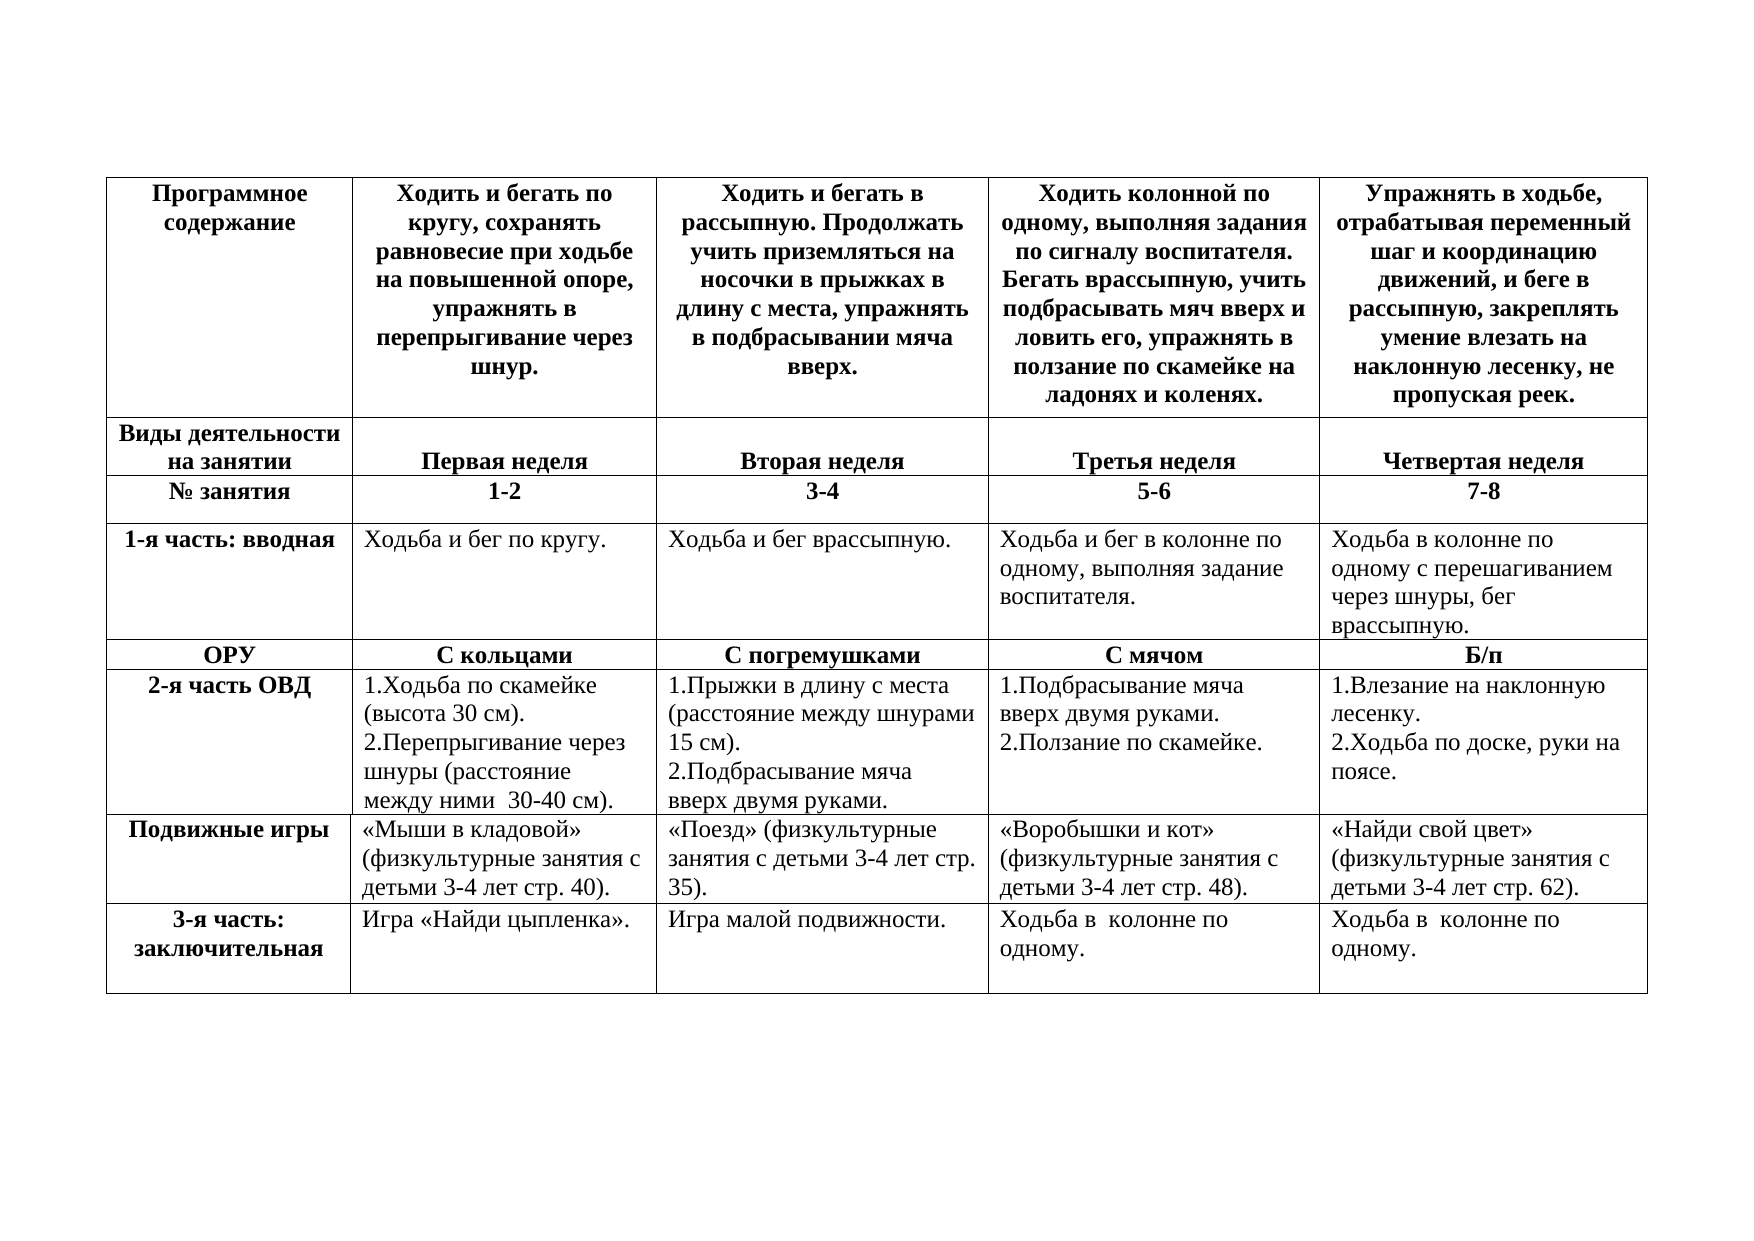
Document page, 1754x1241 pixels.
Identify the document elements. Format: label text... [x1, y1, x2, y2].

table_cell 1-я часть: вводная [107, 524, 352, 639]
table_cell № занятия [107, 476, 352, 523]
table_cell «Мыши в кладовой» (физкультурные занятия с детьми 3-4 лет стр. 40). [351, 815, 656, 903]
table_cell С погремушками [657, 640, 988, 669]
table_cell 2-я часть ОВД [107, 670, 352, 813]
table_cell Первая неделя [353, 418, 656, 475]
table_header Ходить и бегать по кругу, сохранять равновесие при ходьбе на повышенной опоре, упражнять в перепрыгивание через шнур. [353, 178, 656, 417]
table_cell Вторая неделя [657, 418, 988, 475]
table_cell Подвижные игры [107, 815, 350, 903]
table_cell 1-2 [353, 476, 656, 523]
table_cell 3-4 [657, 476, 988, 523]
table_header Ходить и бегать в рассыпную. Продолжать учить приземляться на носочки в прыжках в длину с места, упражнять в подбрасывании мяча вверх. [657, 178, 988, 417]
table_cell С кольцами [353, 640, 656, 669]
table_cell С мячом [989, 640, 1319, 669]
table_cell 1.Ходьба по скамейке (высота 30 см). 2.Перепрыгивание через шнуры (расстояние между ними 30-40 см). [353, 670, 656, 813]
table_cell 1.Прыжки в длину с места (расстояние между шнурами 15 см). 2.Подбрасывание мяча вверх двумя руками. [657, 670, 988, 813]
table_cell Ходьба в колонне по одному с перешагиванием через шнуры, бег врассыпную. [1320, 524, 1647, 639]
table_cell Ходьба и бег по кругу. [353, 524, 656, 639]
table_cell «Воробышки и кот» (физкультурные занятия с детьми 3-4 лет стр. 48). [989, 815, 1319, 903]
table_cell ОРУ [107, 640, 352, 669]
table_cell «Найди свой цвет» (физкультурные занятия с детьми 3-4 лет стр. 62). [1320, 815, 1647, 903]
table_cell 1.Подбрасывание мяча вверх двумя руками. 2.Ползание по скамейке. [989, 670, 1319, 813]
table_cell 5-6 [989, 476, 1319, 523]
table_cell 3-я часть: заключительная [107, 904, 350, 993]
table_cell Б/п [1320, 640, 1647, 669]
table_cell Игра малой подвижности. [657, 904, 988, 993]
table_cell Виды деятельности на занятии [107, 418, 352, 475]
table_cell 1.Влезание на наклонную лесенку. 2.Ходьба по доске, руки на поясе. [1320, 670, 1647, 813]
table_cell Четвертая неделя [1320, 418, 1647, 475]
table_cell Ходьба в колонне по одному. [1320, 904, 1647, 993]
table_cell Игра «Найди цыпленка». [351, 904, 656, 993]
table_header Ходить колонной по одному, выполняя задания по сигналу воспитателя. Бегать врассыпную, учить подбрасывать мяч вверх и ловить его, упражнять в ползание по скамейке на ладонях и коленях. [989, 178, 1319, 417]
table_cell «Поезд» (физкультурные занятия с детьми 3-4 лет стр. 35). [657, 815, 988, 903]
table_cell Третья неделя [989, 418, 1319, 475]
table_cell Ходьба и бег в колонне по одному, выполняя задание воспитателя. [989, 524, 1319, 639]
table_header Упражнять в ходьбе, отрабатывая переменный шаг и координацию движений, и беге в рассыпную, закреплять умение влезать на наклонную лесенку, не пропуская реек. [1320, 178, 1647, 417]
table_cell 7-8 [1320, 476, 1647, 523]
table_header Программное содержание [107, 178, 352, 417]
table_cell Ходьба в колонне по одному. [989, 904, 1319, 993]
table_cell Ходьба и бег врассыпную. [657, 524, 988, 639]
